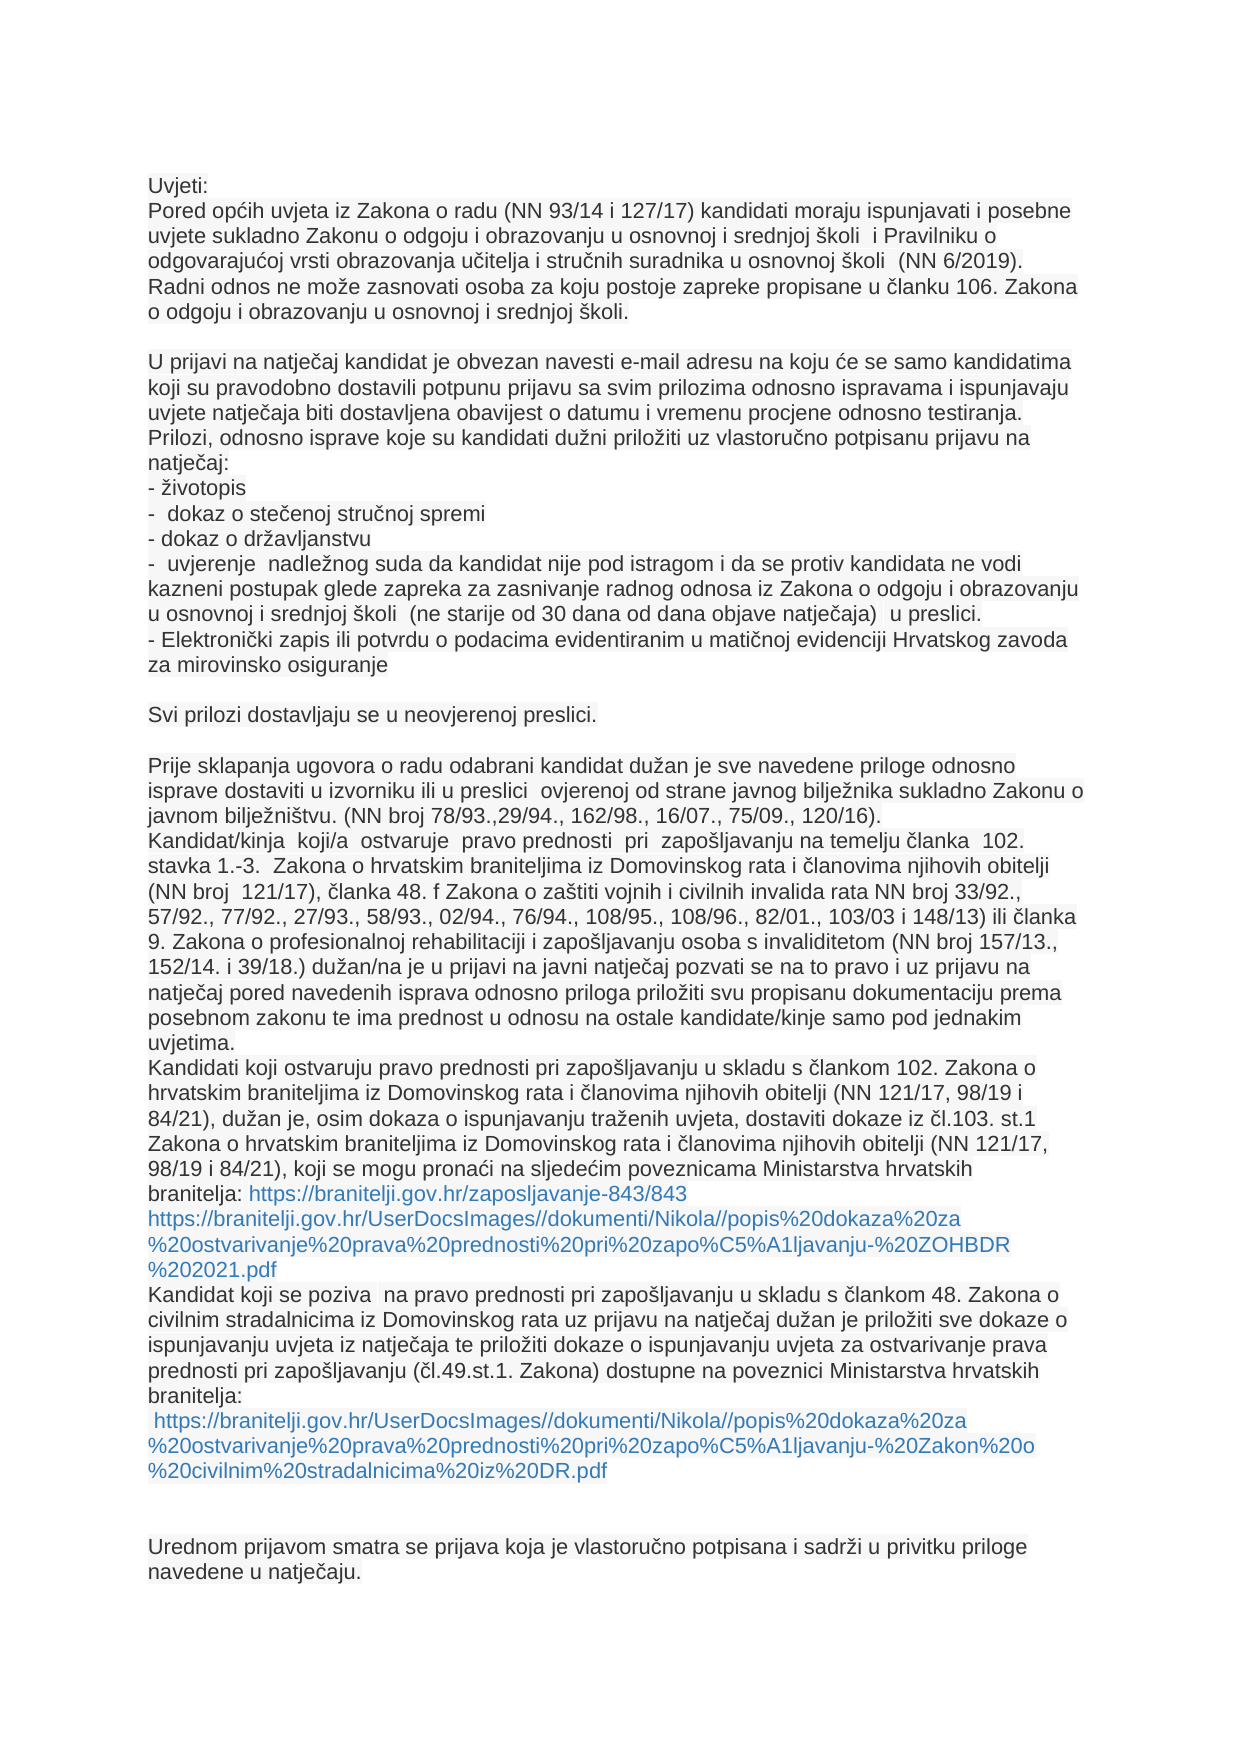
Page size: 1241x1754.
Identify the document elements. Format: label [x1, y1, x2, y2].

text [148, 148, 1093, 1584]
